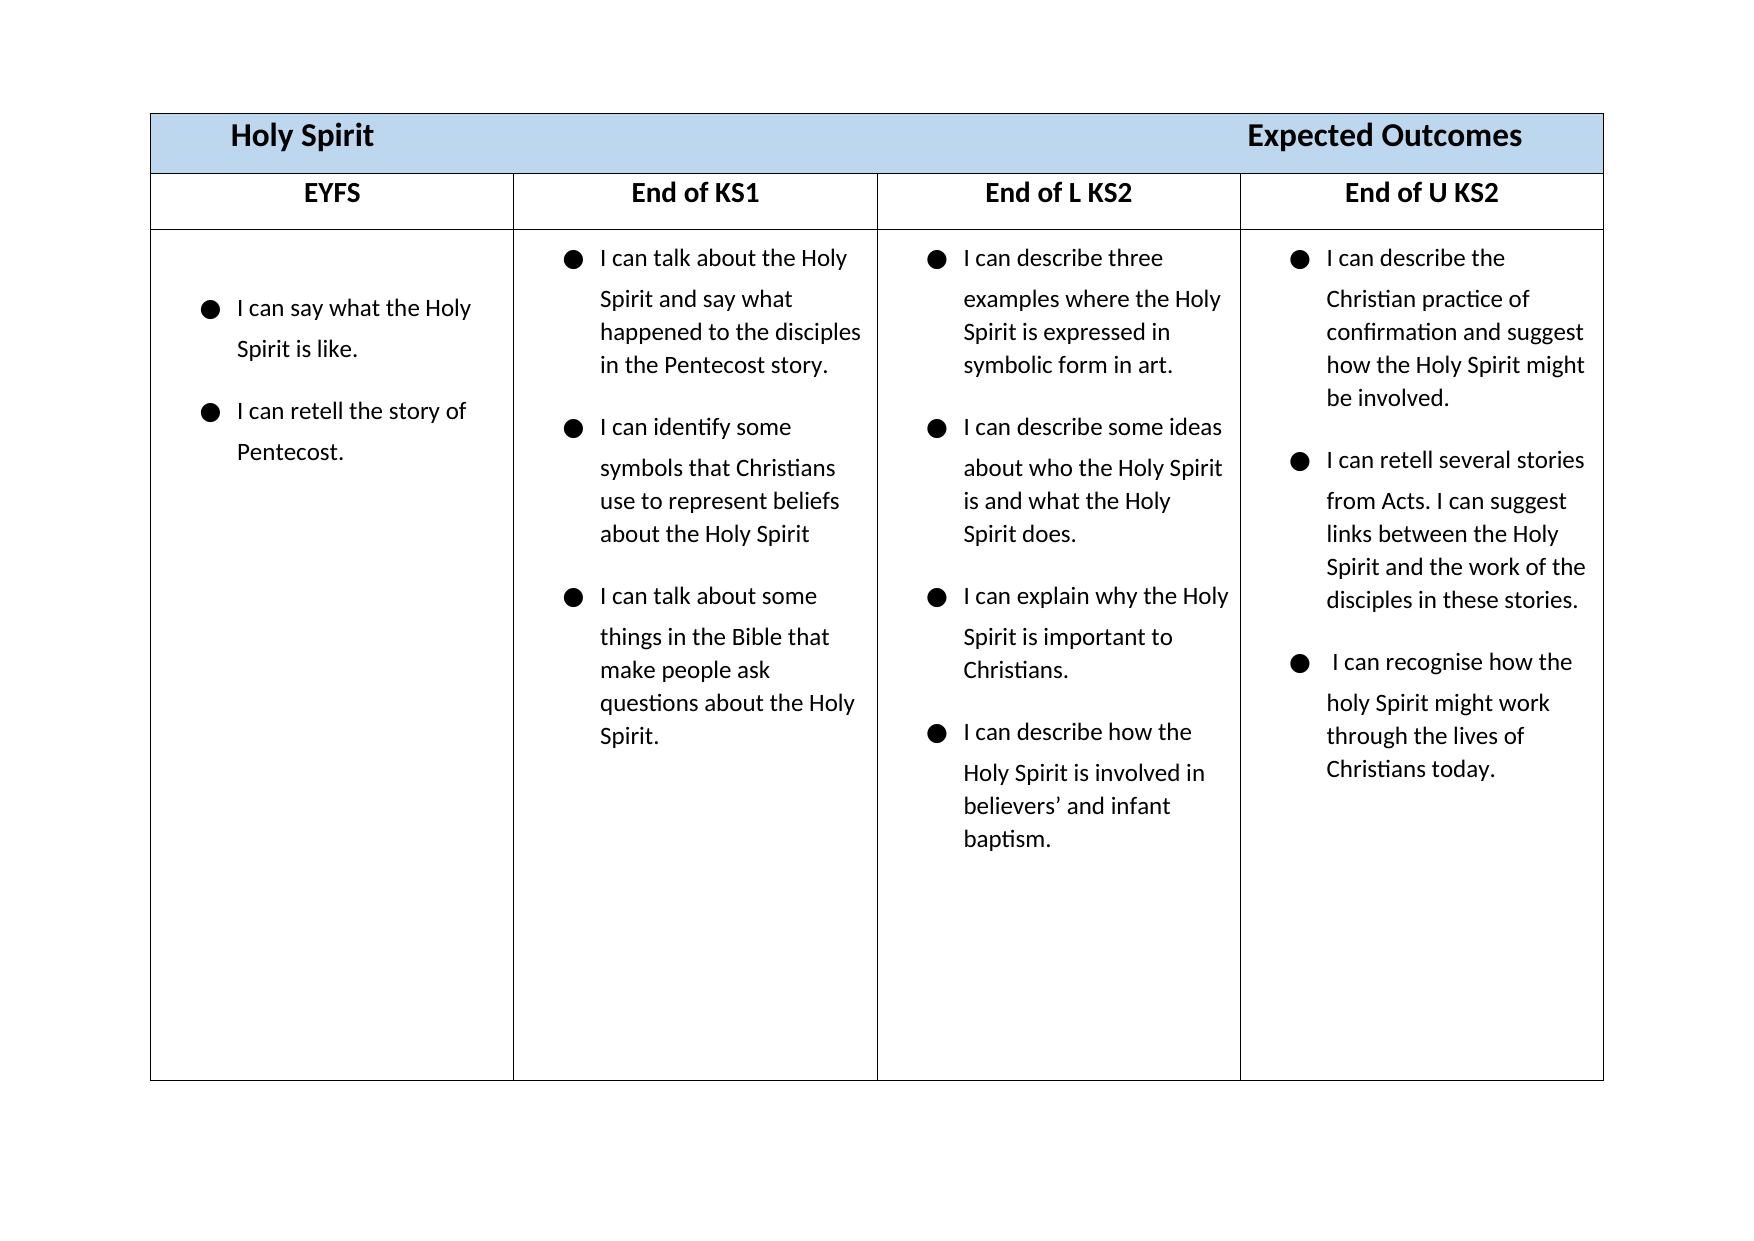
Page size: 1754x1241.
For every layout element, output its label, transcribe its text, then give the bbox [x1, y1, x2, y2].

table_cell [878, 230, 1240, 1080]
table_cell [1241, 230, 1603, 1080]
table_cell End of KS1 [514, 174, 877, 228]
table_cell EYFS [151, 174, 513, 228]
table_cell End of U KS2 [1241, 174, 1603, 228]
table_header Holy Spirit Expected Outcomes [151, 114, 1603, 173]
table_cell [151, 230, 513, 1080]
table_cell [514, 230, 877, 1080]
table_cell End of L KS2 [878, 174, 1240, 228]
